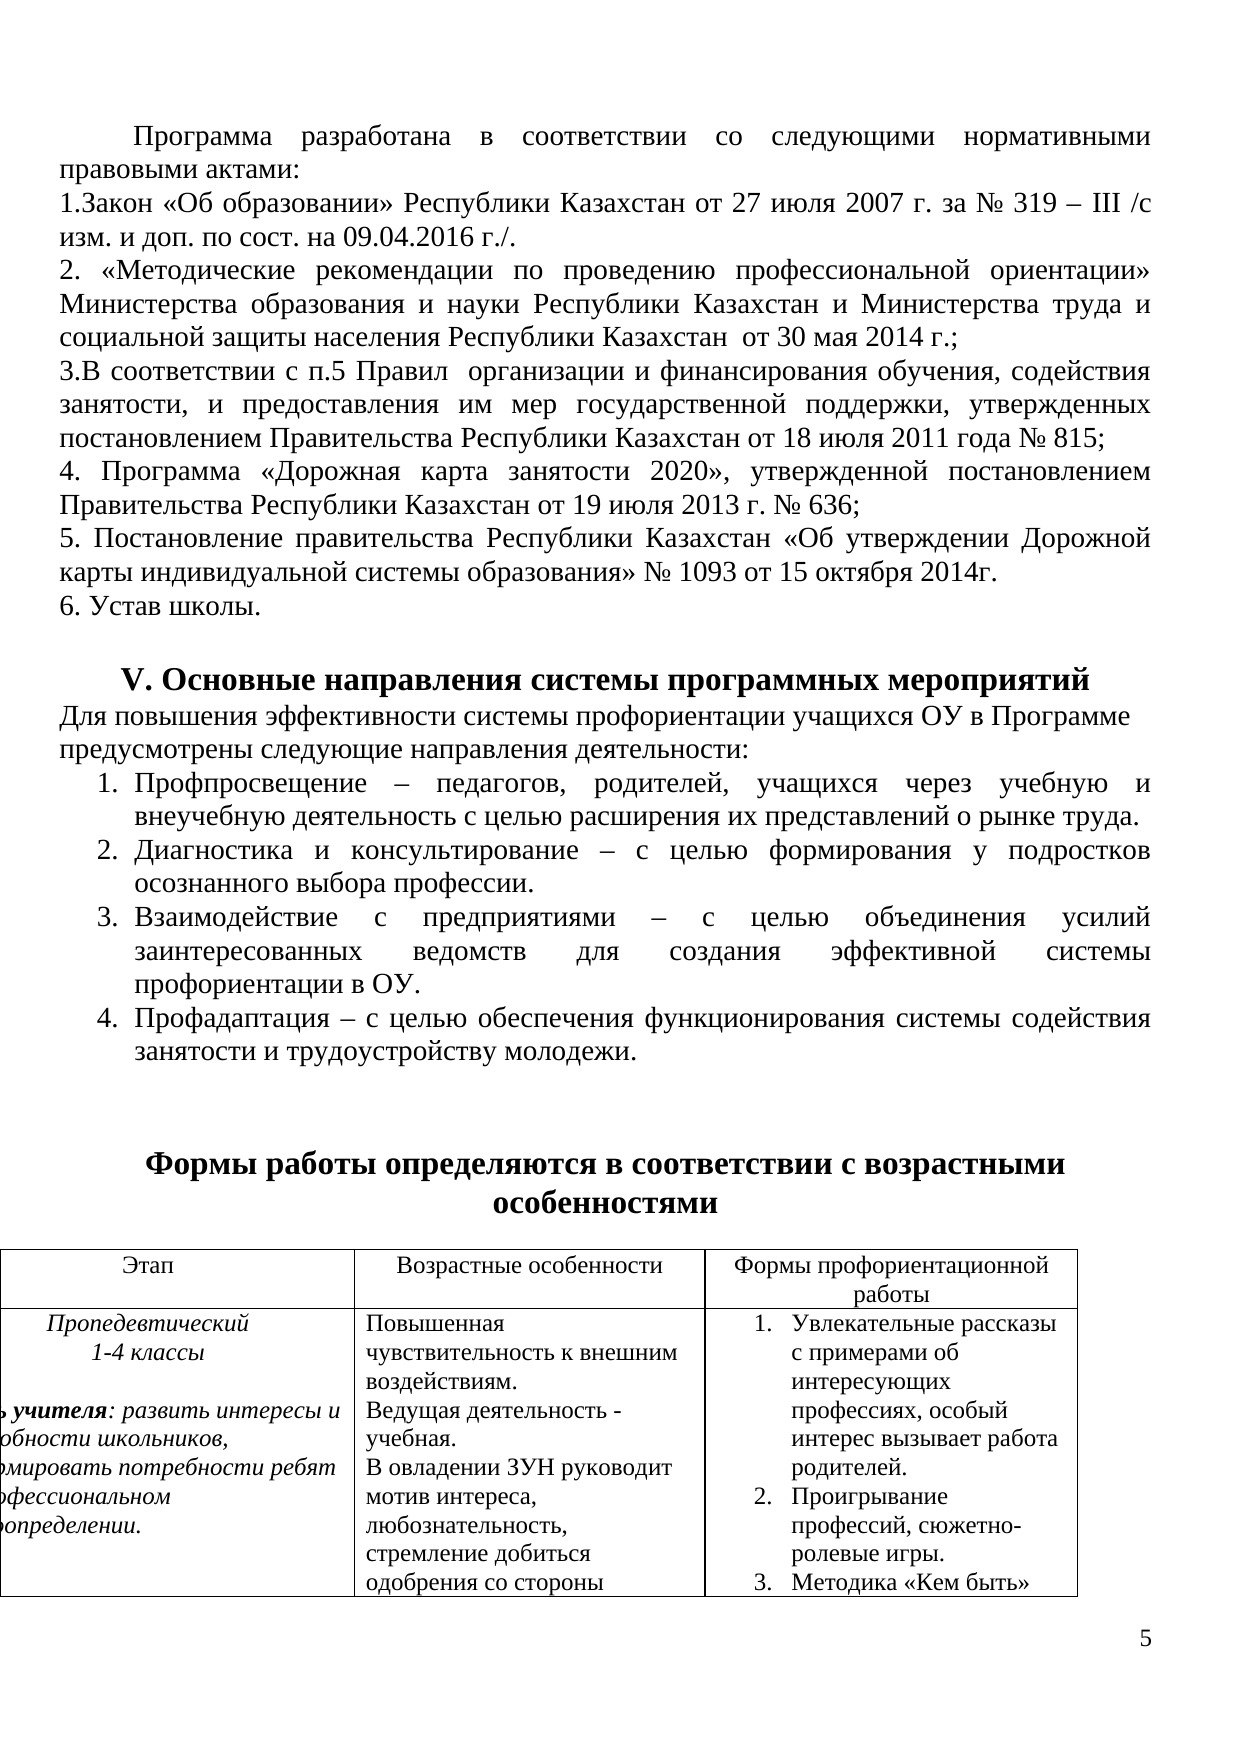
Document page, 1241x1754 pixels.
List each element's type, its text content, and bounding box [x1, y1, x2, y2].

list Диагностика и консультирование – с целью формирования у подростков осознанного выбора профессии. [97, 832, 1152, 899]
text 3.В соответствии с п.5 Правил организации и финансирования обучения, содействия занятости, и предоставления им мер государственной поддержки, утвержденных постановлением Правительства Республики Казахстан от 18 июля 2011 года № 815; [59, 353, 1152, 453]
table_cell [1, 1309, 354, 1596]
text Формы работы определяются в соответствии с возрастными особенностями [59, 1143, 1152, 1220]
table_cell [355, 1309, 704, 1596]
text 1.Закон «Об образовании» Республики Казахстан от 27 июля 2007 г. за № 319 – III /с изм. и доп. по сост. на 09.04.2016 г./. [59, 185, 1152, 252]
table_header Формы профориентационной работы [706, 1250, 1077, 1307]
list Взаимодействие с предприятиями – с целью объединения усилий заинтересованных ведомств для создания эффективной системы профориентации в ОУ. [97, 899, 1152, 1000]
text Программа разработана в соответствии со следующими нормативными правовыми актами: [59, 118, 1152, 185]
list Профадаптация – с целью обеспечения функционирования системы содействия занятости и трудоустройству молодежи. [97, 1000, 1152, 1067]
text 2. «Методические рекомендации по проведению профессиональной ориентации» Министерства образования и науки Республики Казахстан и Министерства труда и социальной защиты населения Республики Казахстан от 30 мая 2014 г.; [59, 252, 1152, 353]
text 6. Устав школы. [59, 588, 1152, 621]
text 5. Постановление правительства Республики Казахстан «Об утверждении Дорожной карты индивидуальной системы образования» № 1093 от 15 октября 2014г. [59, 521, 1152, 588]
table_header Этап [1, 1250, 354, 1307]
table_header Возрастные особенности [355, 1250, 704, 1307]
list Профпросвещение – педагогов, родителей, учащихся через учебную и внеучебную деятельность с целью расширения их представлений о рынке труда. [97, 765, 1152, 832]
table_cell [706, 1309, 1077, 1596]
text Для повышения эффективности системы профориентации учащихся ОУ в Программе предусмотрены следующие направления деятельности: [59, 698, 1152, 765]
text 4. Программа «Дорожная карта занятости 2020», утвержденной постановлением Правительства Республики Казахстан от 19 июля 2013 г. № 636; [59, 453, 1152, 521]
text V. Основные направления системы программных мероприятий [59, 659, 1152, 698]
